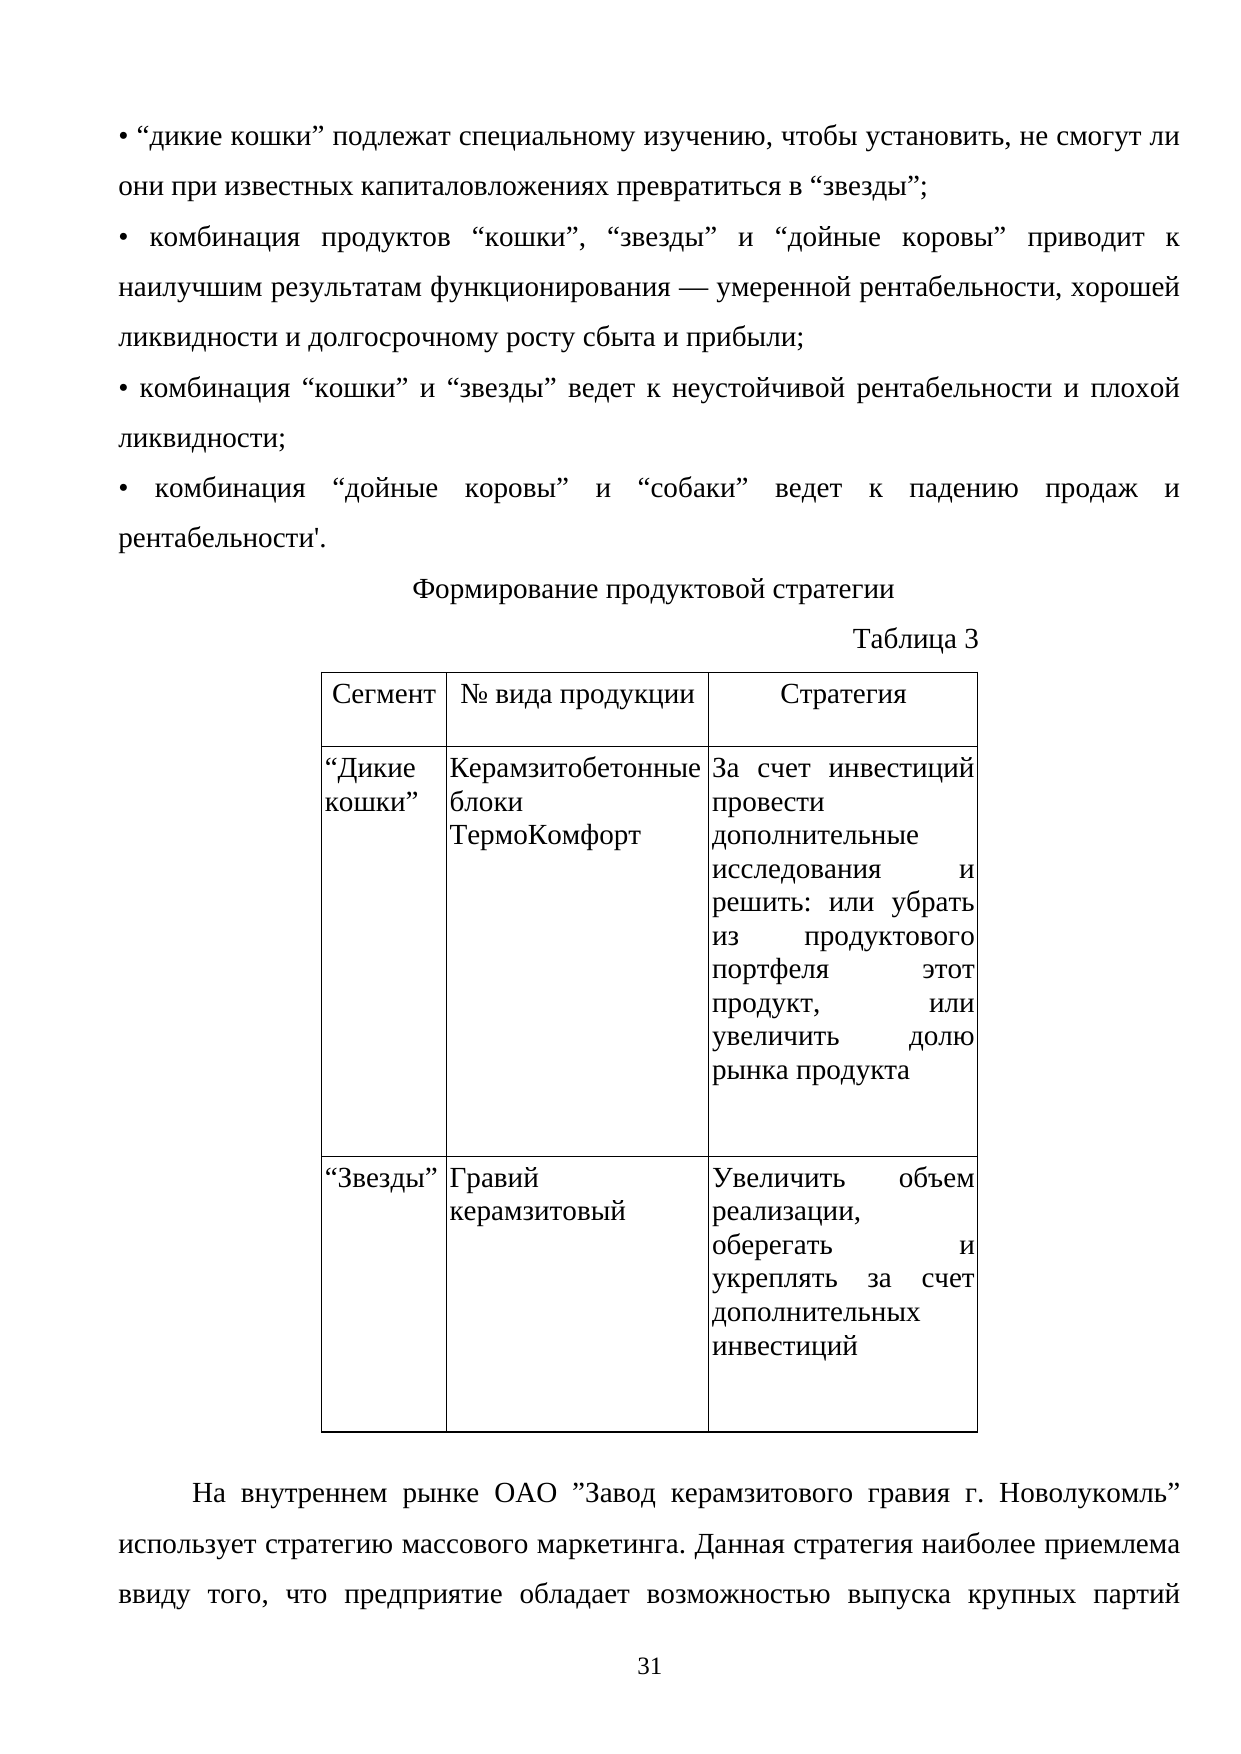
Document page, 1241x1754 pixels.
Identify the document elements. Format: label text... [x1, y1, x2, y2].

table_cell Гравий керамзитовый [447, 1157, 708, 1431]
table_header Сегмент [322, 673, 446, 746]
text Формирование продуктовой стратегии [118, 571, 1181, 604]
text • комбинация “дойные коровы” и “собаки” ведет к падению продаж и рентабельности'. [118, 470, 1181, 554]
text • комбинация “кошки” и “звезды” ведет к неустойчивой рентабельности и плохой ликвидности; [118, 370, 1181, 453]
table_cell “Звезды” [322, 1157, 446, 1431]
table_cell “Дикие кошки” [322, 747, 446, 1156]
text • “дикие кошки” подлежат специальному изучению, чтобы установить, не смогут ли они при известных капиталовложениях превратиться в “звезды”; [118, 118, 1181, 202]
table_cell За счет инвестиций провести дополнительные исследования и решить: или убрать из продуктового портфеля этот продукт, или увеличить долю рынка продукта [709, 747, 977, 1156]
table_cell Керамзитобетонные блоки ТермоКомфорт [447, 747, 708, 1156]
text • комбинация продуктов “кошки”, “звезды” и “дойные коровы” приводит к наилучшим результатам функционирования — умеренной рентабельности, хорошей ликвидности и долгосрочному росту сбыта и прибыли; [118, 219, 1181, 353]
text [118, 1476, 1181, 1610]
text Таблица 3 [118, 621, 1181, 655]
table_header Стратегия [709, 673, 977, 746]
table_header № вида продукции [447, 673, 708, 746]
table_cell Увеличить объем реализации, оберегать и укреплять за счет дополнительных инвестиций [709, 1157, 977, 1431]
